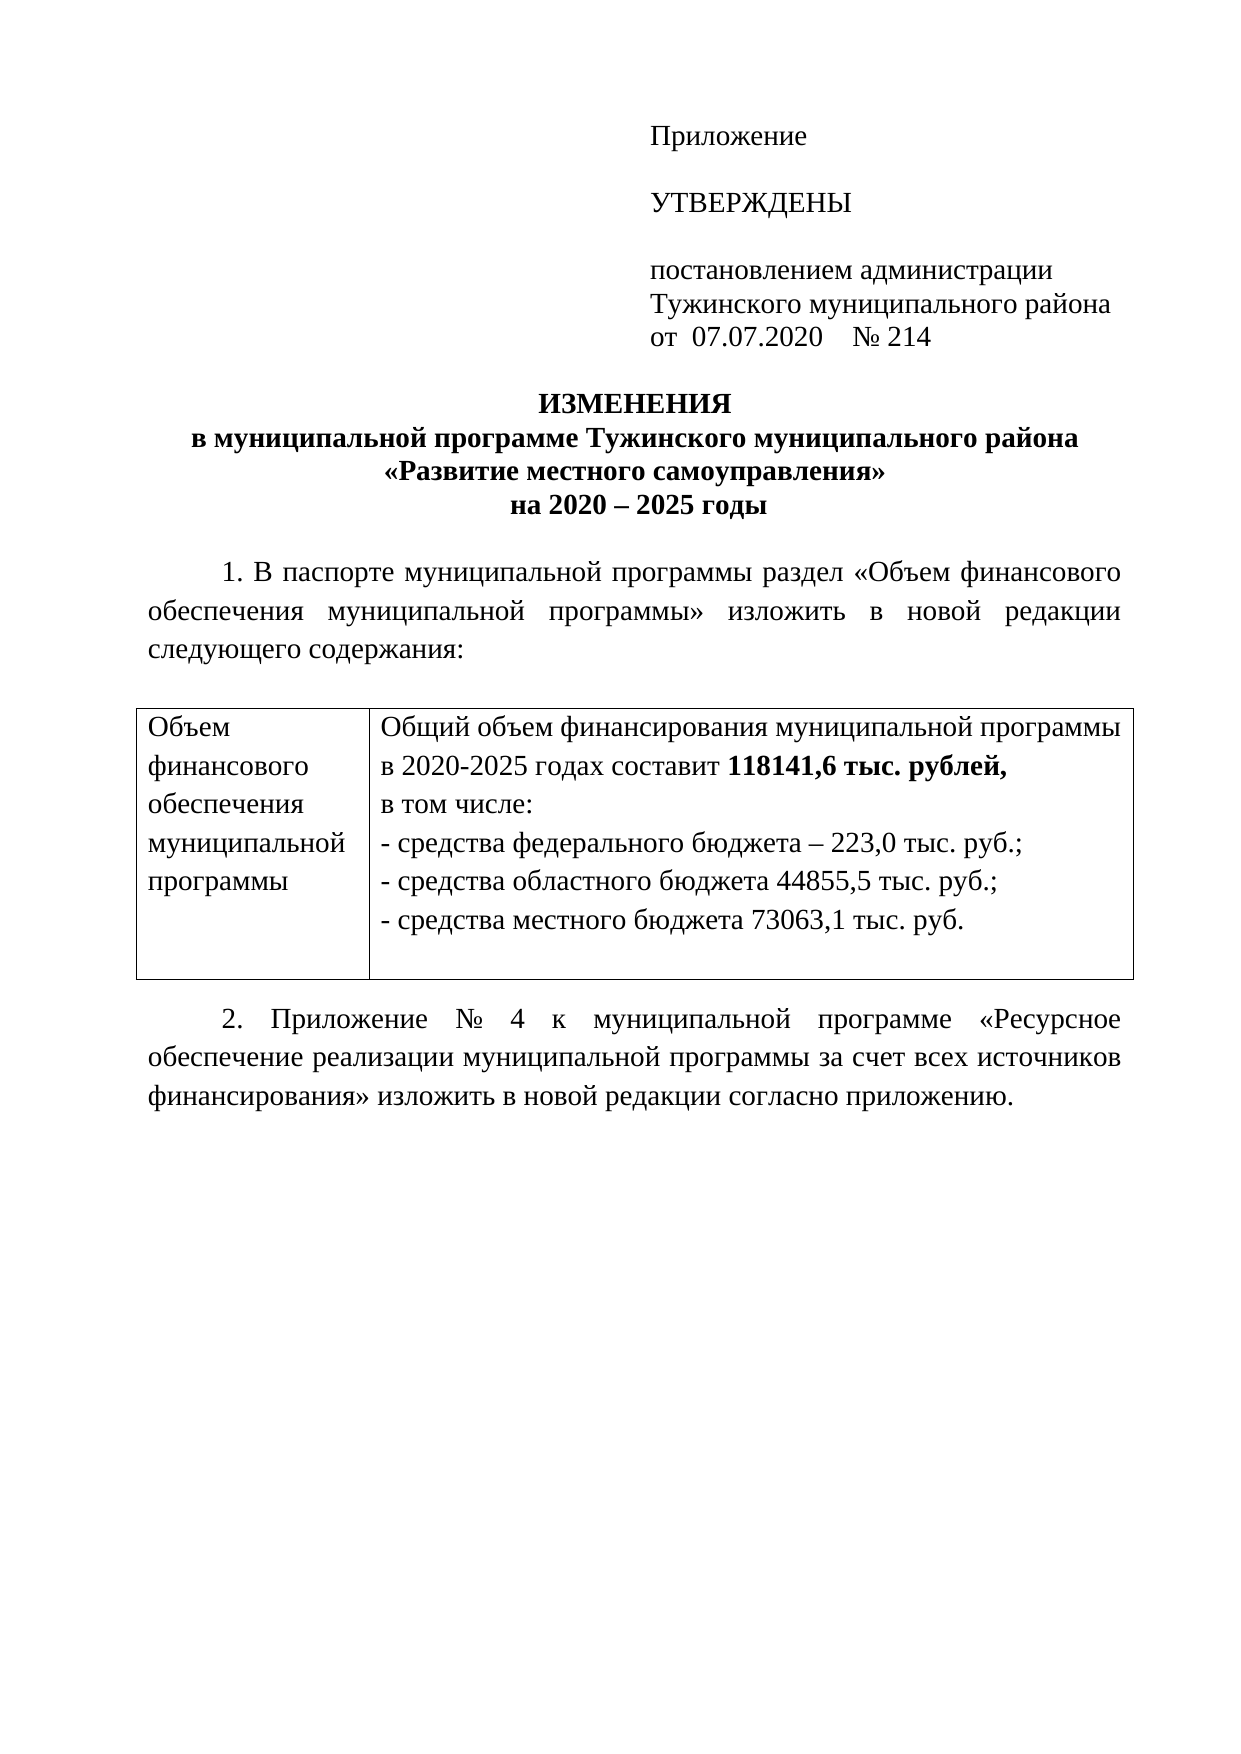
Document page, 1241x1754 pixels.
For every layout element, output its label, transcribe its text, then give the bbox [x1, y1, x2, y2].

text на 2020 – 2025 годы [148, 487, 1122, 521]
table_header Объем финансового обеспечения муниципальной программы [137, 709, 369, 979]
text постановлением администрации Тужинского муниципального района [650, 252, 1122, 319]
text ИЗМЕНЕНИЯ [148, 386, 1122, 420]
text Приложение [650, 118, 1122, 152]
text 1. В паспорте муниципальной программы раздел «Объем финансового обеспечения муниципальной программы» изложить в новой редакции следующего содержания: [148, 554, 1122, 665]
text от 07.07.2020 № 214 [650, 319, 1122, 353]
text УТВЕРЖДЕНЫ [650, 185, 1122, 219]
subtitle 2. Приложение № 4 к муниципальной программе «Ресурсное обеспечение реализации муниципальной программы за счет всех источников финансирования» изложить в новой редакции согласно приложению. [148, 1001, 1122, 1112]
text в муниципальной программе Тужинского муниципального района «Развитие местного самоуправления» [148, 420, 1122, 487]
table_header Общий объем финансирования муниципальной программы в 2020-2025 годах составит 118141,6 тыс. рублей, в том числе: - средства федерального бюджета – 223,0 тыс. руб.; - средства областного бюджета 44855,5 тыс. руб.; - средства местного бюджета 73063,1 тыс. руб. [370, 709, 1133, 979]
